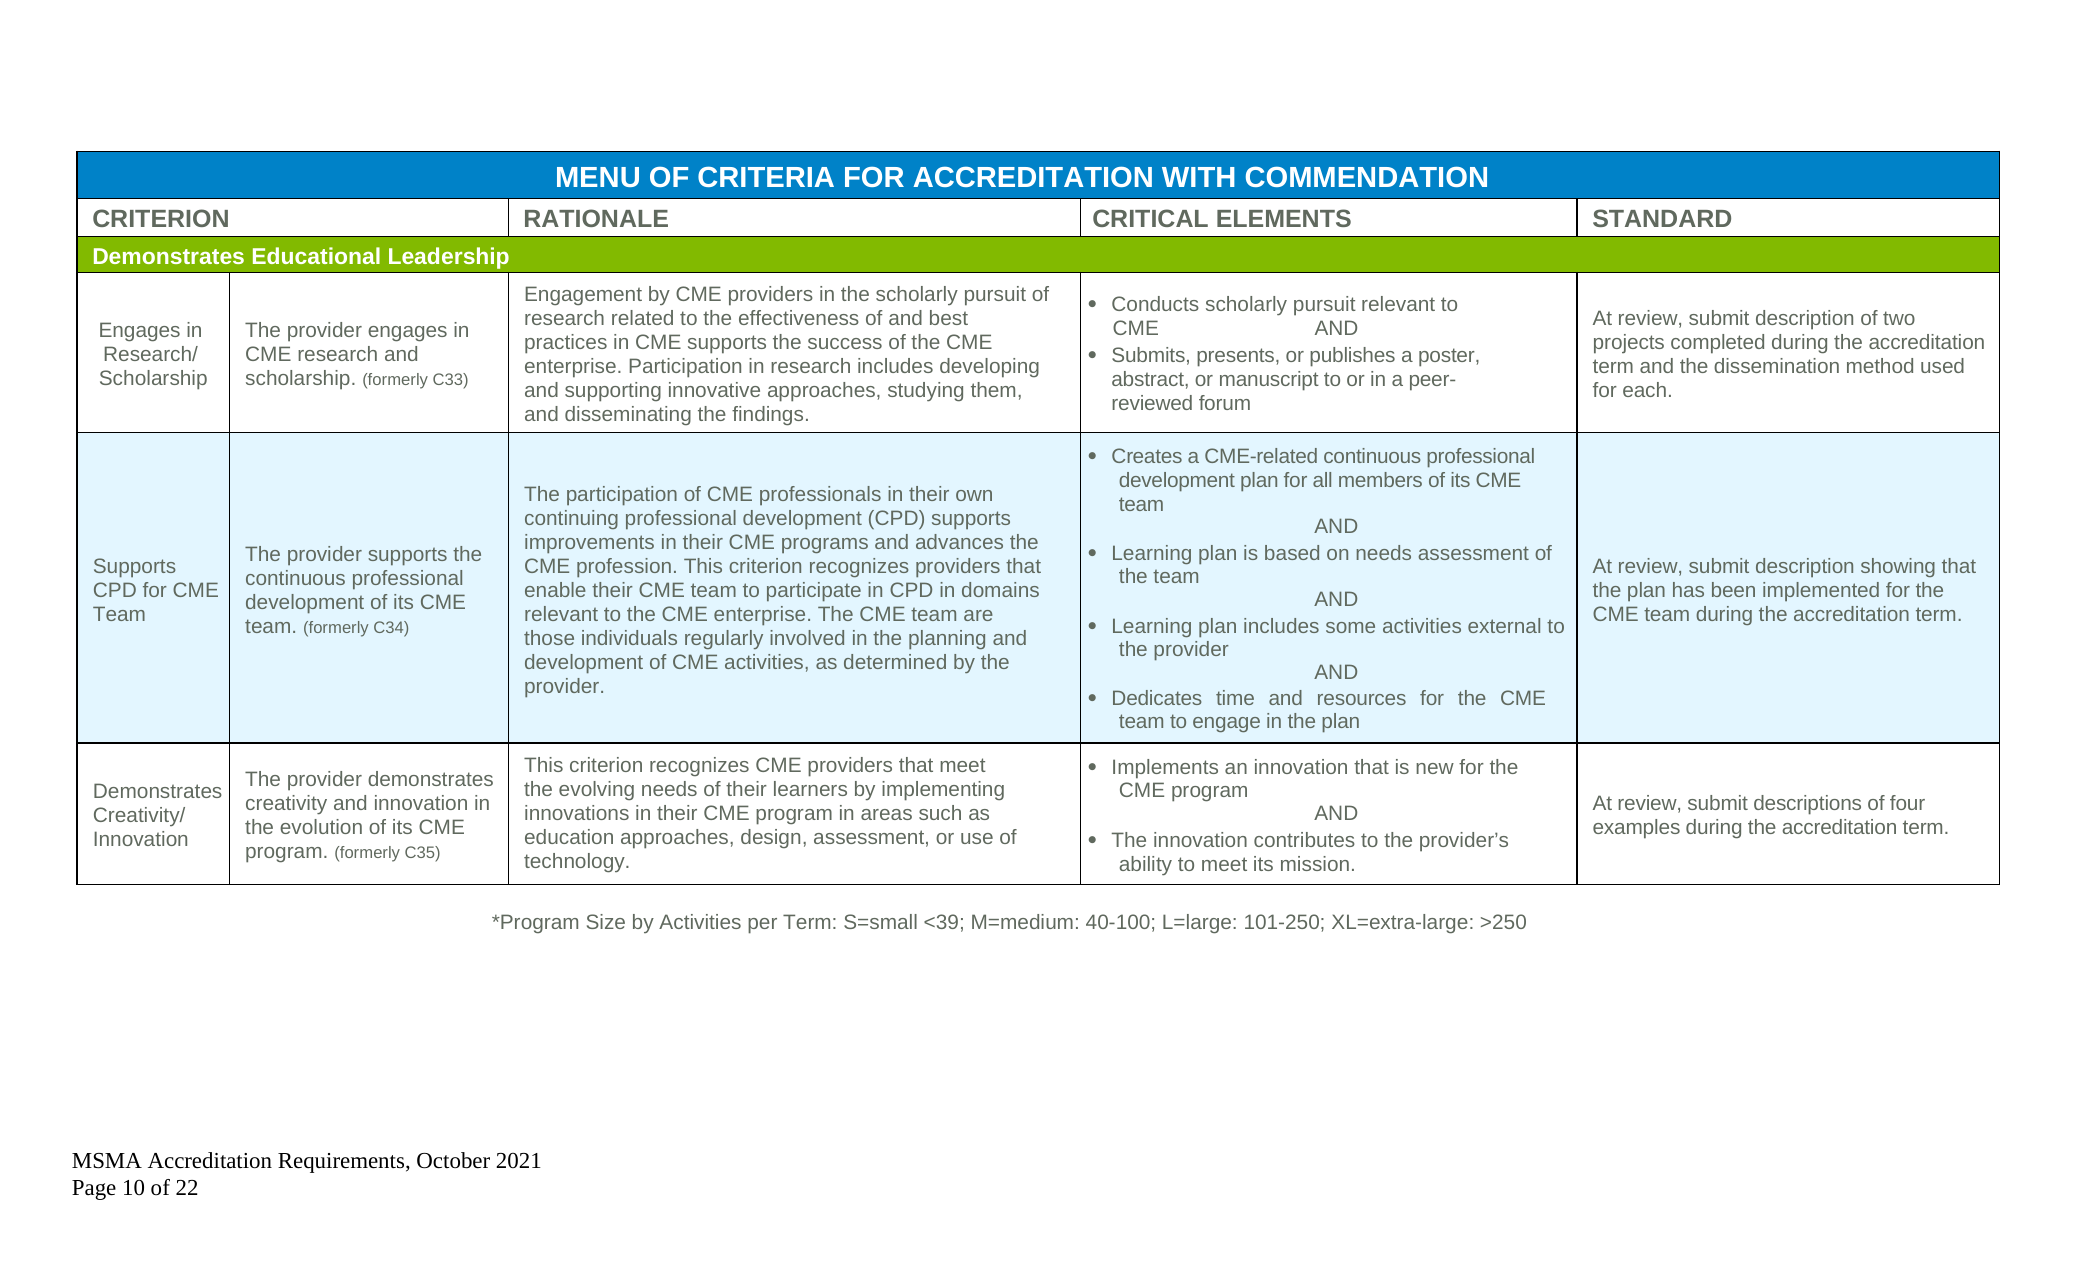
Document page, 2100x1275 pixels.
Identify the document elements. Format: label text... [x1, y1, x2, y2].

text *Program Size by Activities per Term: S=small <39; M=medium: 40-100; L=large: 101-250; XL=extra-large: >250 [492, 910, 2059, 934]
table_cell Demonstrates Creativity/ Innovation [78, 744, 229, 884]
table_cell The provider supports the continuous professional development of its CME team. (formerly C34) [230, 433, 508, 742]
table_cell CRITICAL ELEMENTS [1081, 199, 1576, 236]
table_cell Creates a CME-related continuous professional development plan for all members of its CME team AND Learning plan is based on needs assessment of the team AND Learning plan includes some activities external to the provider AND Dedicates time and resources for the CME team to engage in the plan [1081, 433, 1576, 742]
table_cell Demonstrates Educational Leadership [78, 237, 1999, 272]
table_cell Supports CPD for CME Team [78, 433, 229, 742]
table_cell The provider demonstrates creativity and innovation in the evolution of its CME program. (formerly C35) [230, 744, 508, 884]
table_cell RATIONALE [509, 199, 1080, 236]
table_cell At review, submit description of two projects completed during the accreditation term and the dissemination method used for each. [1578, 273, 1999, 432]
table_cell The provider engages in CME research and scholarship. (formerly C33) [230, 273, 508, 432]
table_cell At review, submit description showing that the plan has been implemented for the CME team during the accreditation term. [1578, 433, 1999, 742]
table_cell Engagement by CME providers in the scholarly pursuit of research related to the effectiveness of and best practices in CME supports the success of the CME enterprise. Participation in research includes developing and supporting innovative approaches, studying them, and disseminating the findings. [509, 273, 1080, 432]
table_cell Engages in Research/ Scholarship [78, 273, 229, 432]
table_cell CRITERION [78, 199, 508, 236]
table_cell Conducts scholarly pursuit relevant to CME AND Submits, presents, or publishes a poster, abstract, or manuscript to or in a peer-reviewed forum [1081, 273, 1576, 432]
table_cell This criterion recognizes CME providers that meet the evolving needs of their learners by implementing innovations in their CME program in areas such as education approaches, design, assessment, or use of technology. [509, 744, 1080, 884]
table_cell STANDARD [1578, 199, 1999, 236]
table_cell Implements an innovation that is new for the CME program AND The innovation contributes to the provider’s ability to meet its mission. [1081, 744, 1576, 884]
table_cell The participation of CME professionals in their own continuing professional development (CPD) supports improvements in their CME programs and advances the CME profession. This criterion recognizes providers that enable their CME team to participate in CPD in domains relevant to the CME enterprise. The CME team are those individuals regularly involved in the planning and development of CME activities, as determined by the provider. [509, 433, 1080, 742]
table_cell At review, submit descriptions of four examples during the accreditation term. [1578, 744, 1999, 884]
table_header MENU OF CRITERIA FOR ACCREDITATION WITH COMMENDATION [78, 152, 1999, 198]
